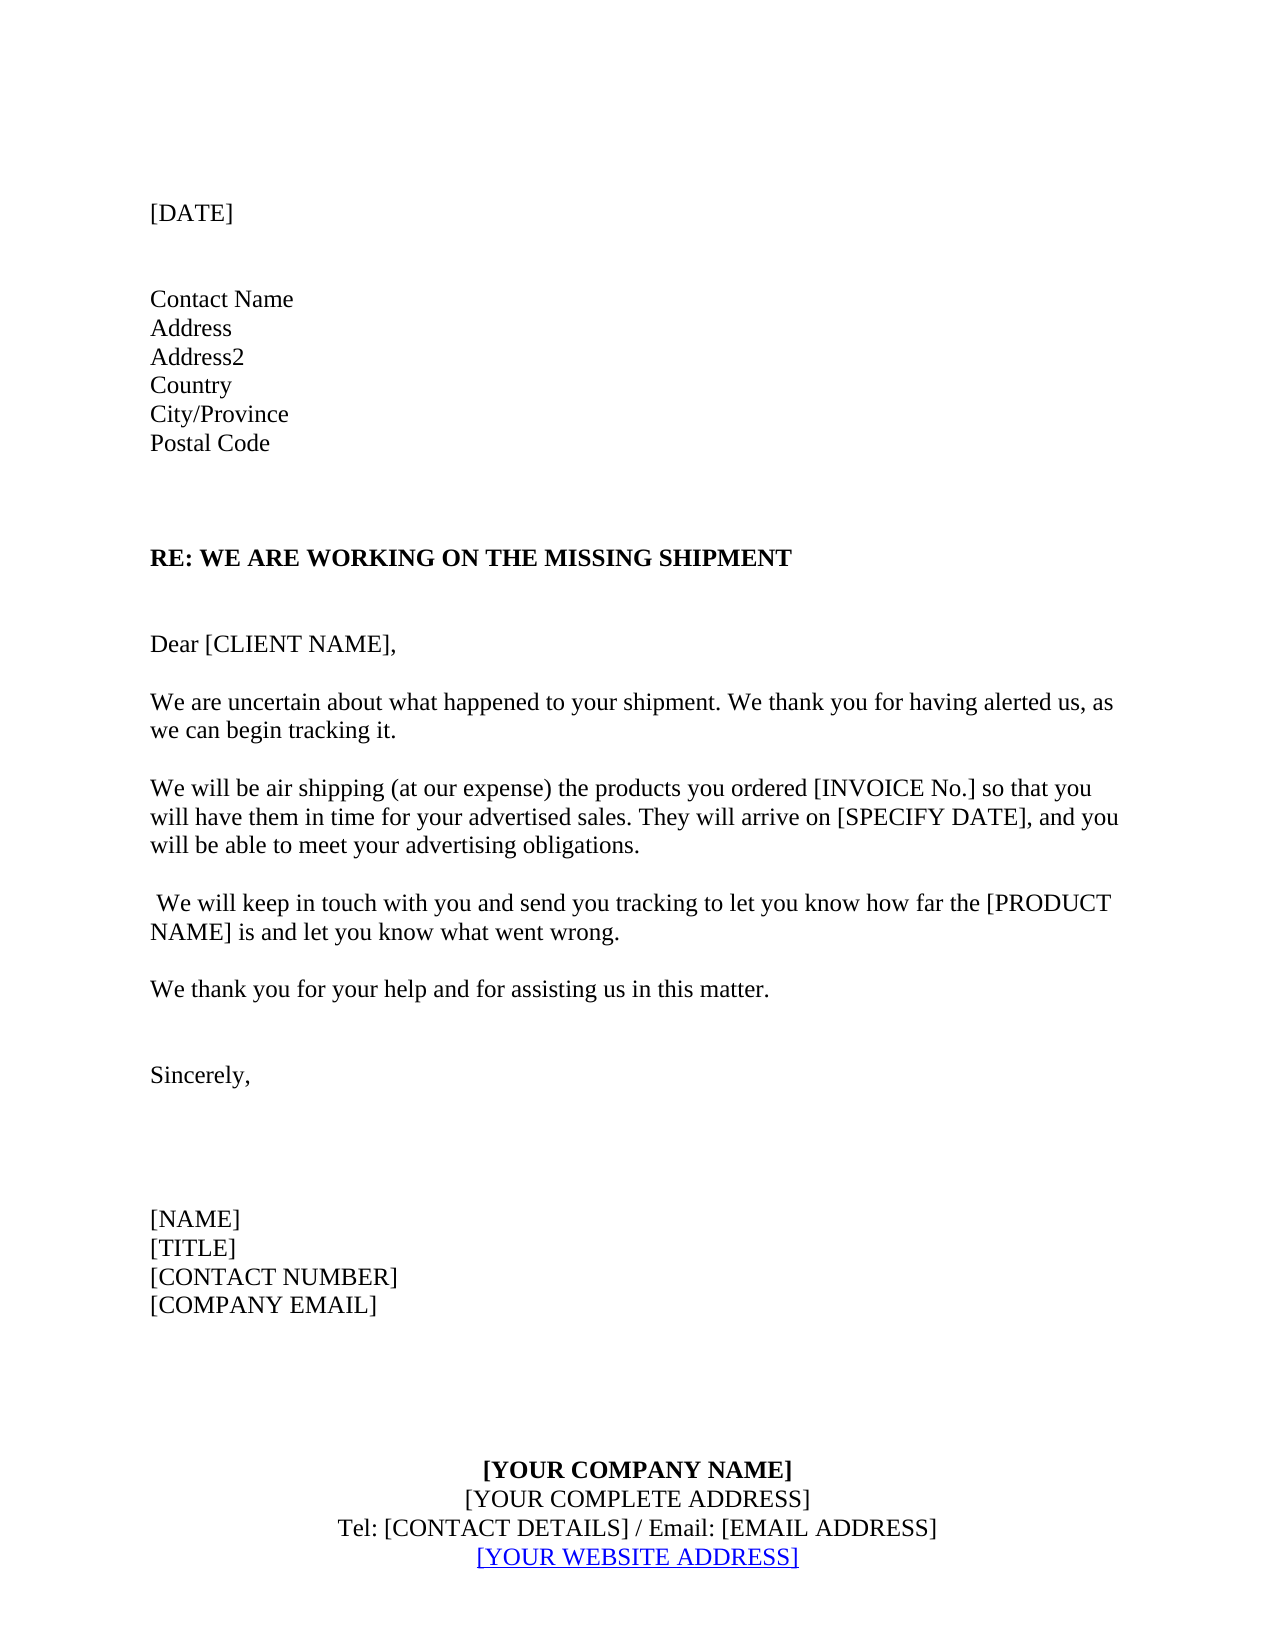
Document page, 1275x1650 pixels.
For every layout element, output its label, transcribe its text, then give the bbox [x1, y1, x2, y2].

text We thank you for your help and for assisting us in this matter. [150, 974, 1125, 1003]
text Sincerely, [150, 1060, 1125, 1089]
text We are uncertain about what happened to your shipment. We thank you for having alerted us, as we can begin tracking it. [150, 687, 1125, 744]
text Address2 [150, 342, 1125, 370]
text Postal Code [150, 428, 1125, 457]
text City/Province [150, 399, 1125, 428]
text Contact Name [150, 284, 1125, 313]
text Address [150, 313, 1125, 342]
text We will keep in touch with you and send you tracking to let you know how far the [PRODUCT NAME] is and let you know what went wrong. [150, 888, 1125, 945]
text Country [150, 370, 1125, 399]
text [NAME] [150, 1204, 1125, 1233]
text Dear [CLIENT NAME], [150, 629, 1125, 658]
text [COMPANY EMAIL] [150, 1290, 1125, 1319]
text [CONTACT NUMBER] [150, 1262, 1125, 1290]
text RE: WE ARE WORKING ON THE MISSING SHIPMENT [150, 543, 1125, 572]
text [DATE] [150, 198, 1125, 227]
text We will be air shipping (at our expense) the products you ordered [INVOICE No.] so that you will have them in time for your advertised sales. They will arrive on [SPECIFY DATE], and you will be able to meet your advertising obligations. [150, 773, 1125, 859]
text [TITLE] [150, 1233, 1125, 1262]
